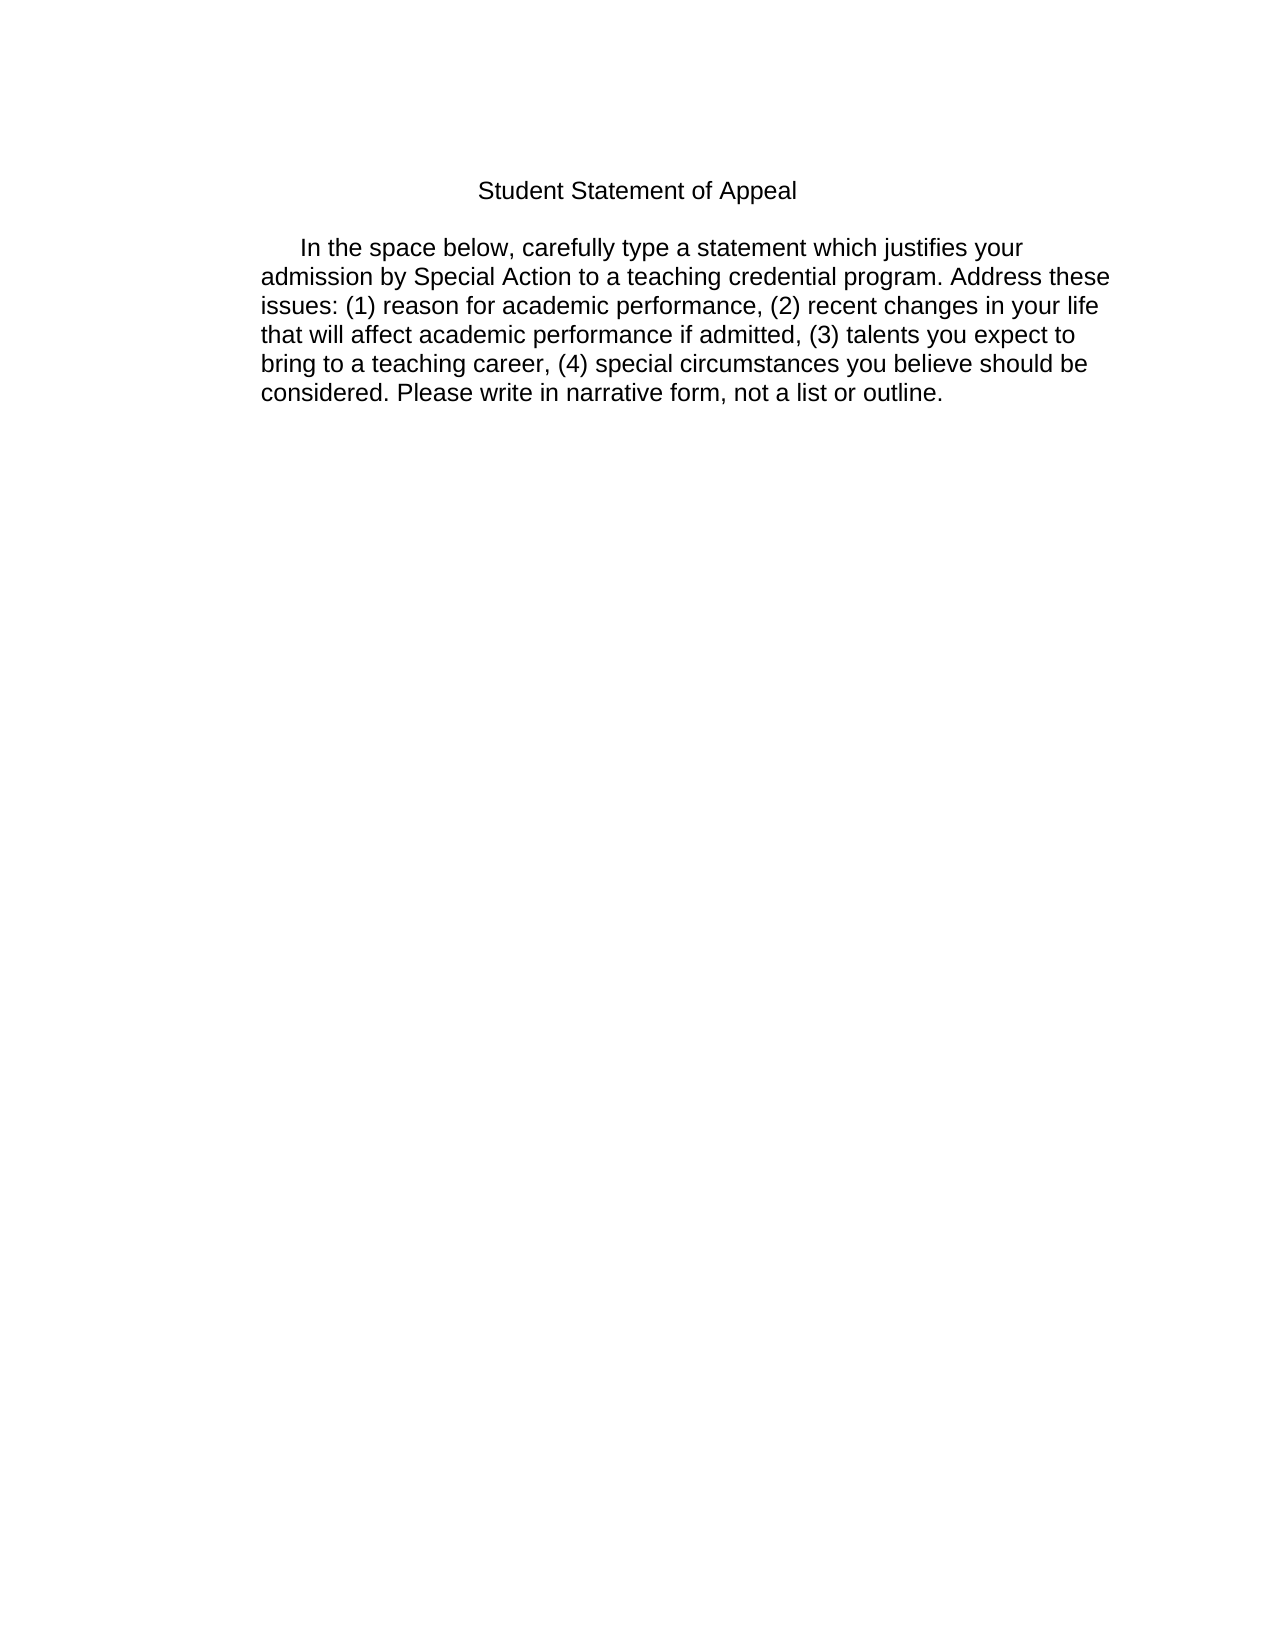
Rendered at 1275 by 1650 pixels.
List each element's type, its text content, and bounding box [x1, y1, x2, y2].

text In the space below, carefully type a statement which justifies your admission by Special Action to a teaching credential program. Address these issues: (1) reason for academic performance, (2) recent changes in your life that will affect academic performance if admitted, (3) talents you expect to bring to a teaching career, (4) special circumstances you believe should be considered. Please write in narrative form, not a list or outline. [221, 234, 1125, 407]
text Student Statement of Appeal [150, 176, 1125, 205]
